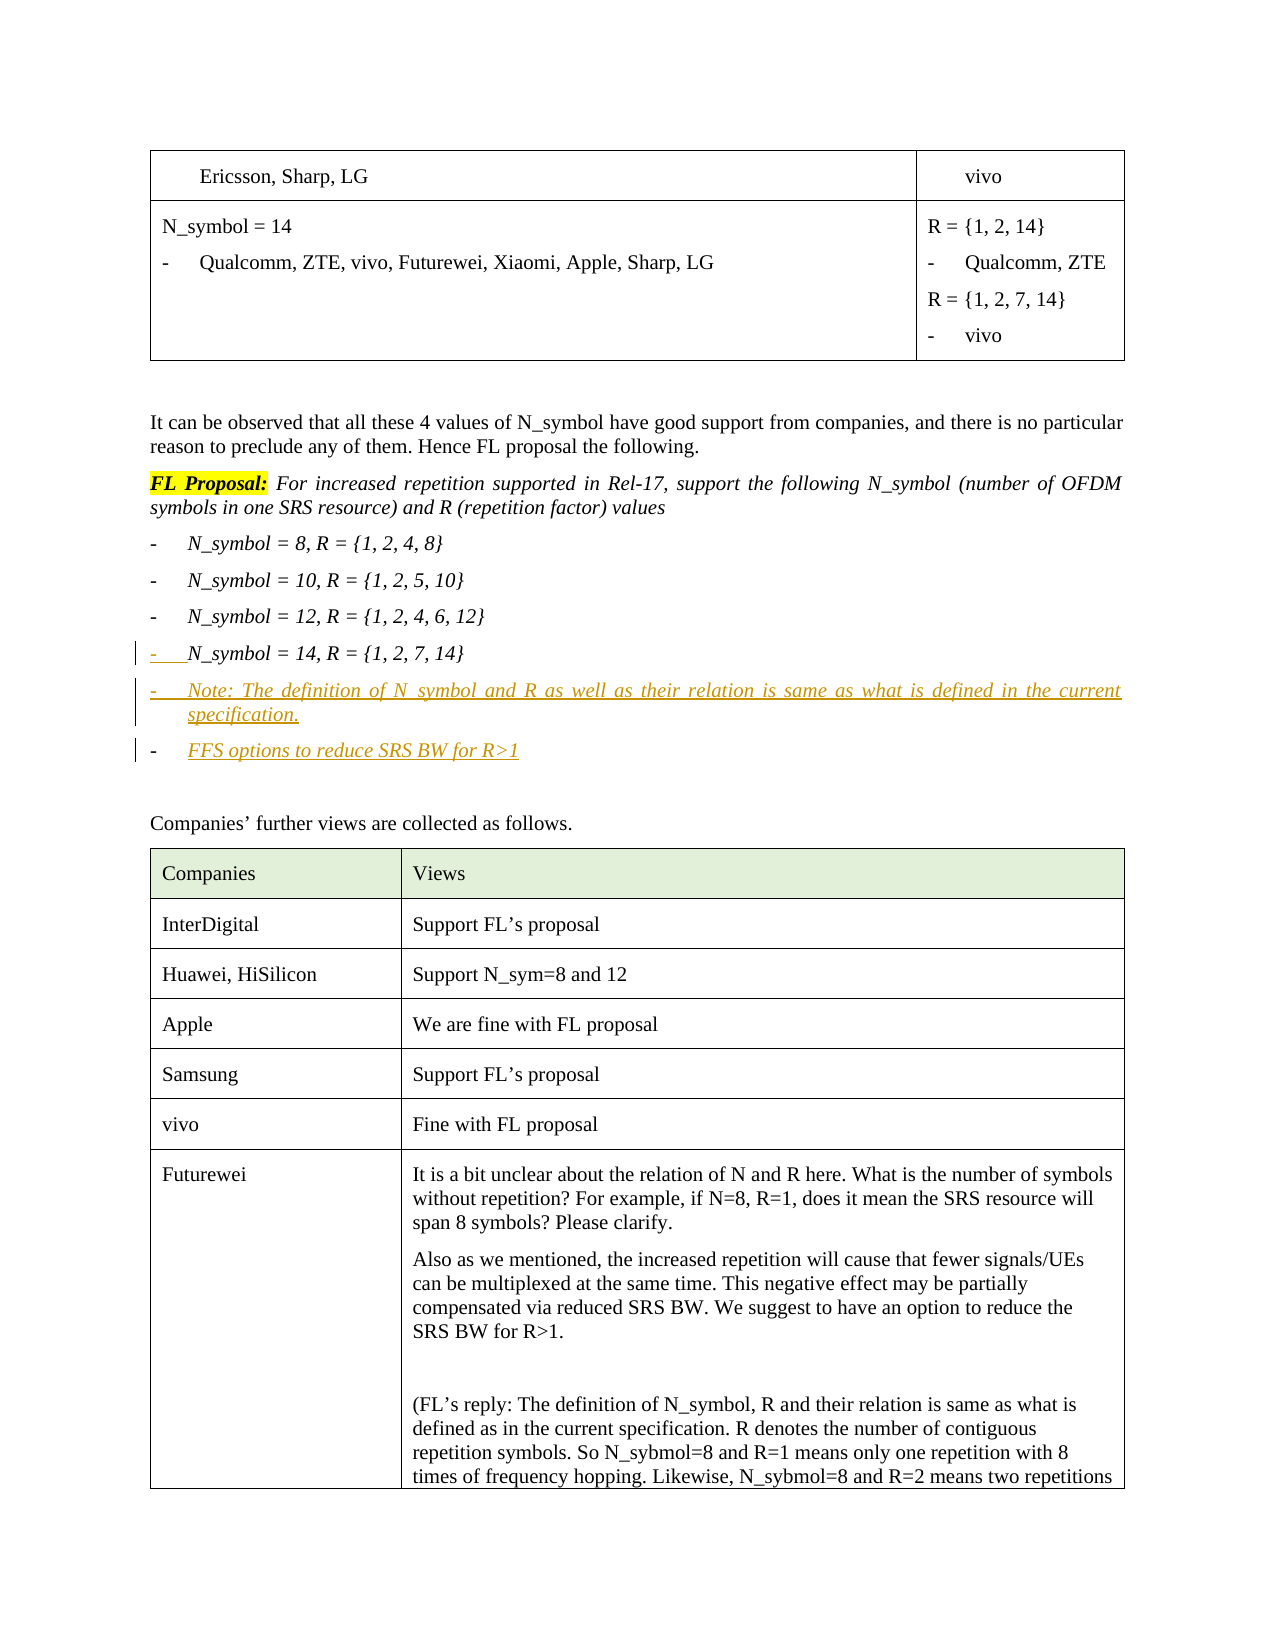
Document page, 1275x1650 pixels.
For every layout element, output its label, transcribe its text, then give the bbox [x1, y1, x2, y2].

table_cell vivo [151, 1099, 401, 1148]
table_cell Support N_sym=8 and 12 [402, 949, 1124, 998]
text It can be observed that all these 4 values of N_symbol have good support from companies, and there is no particular reason to preclude any of them. Hence FL proposal the following. [150, 410, 1125, 458]
list N_symbol = 8, R = {1, 2, 4, 8} [150, 531, 1125, 555]
list N_symbol = 10, R = {1, 2, 5, 10} [150, 568, 1125, 592]
table_cell Samsung [151, 1049, 401, 1098]
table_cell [151, 151, 916, 200]
table_header Views [402, 849, 1124, 898]
table_cell Support FL’s proposal [402, 1049, 1124, 1098]
table_header Companies [151, 849, 401, 898]
list N_symbol = 12, R = {1, 2, 4, 6, 12} [150, 604, 1125, 628]
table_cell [402, 1150, 1124, 1488]
table_cell Futurewei [151, 1150, 401, 1488]
text Companies’ further views are collected as follows. [150, 811, 1125, 835]
table_cell Fine with FL proposal [402, 1099, 1124, 1148]
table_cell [917, 151, 1124, 200]
table_cell InterDigital [151, 899, 401, 948]
table_cell Support FL’s proposal [402, 899, 1124, 948]
table_cell R = {1, 2, 14} Qualcomm, ZTE R = {1, 2, 7, 14} vivo [917, 201, 1124, 360]
table_cell We are fine with FL proposal [402, 999, 1124, 1048]
text FL Proposal: For increased repetition supported in Rel-17, support the following N_symbol (number of OFDM symbols in one SRS resource) and R (repetition factor) values [150, 471, 1125, 519]
table_cell N_symbol = 14 Qualcomm, ZTE, vivo, Futurewei, Xiaomi, Apple, Sharp, LG [151, 201, 916, 360]
table_cell Apple [151, 999, 401, 1048]
list N_symbol = 14, R = {1, 2, 7, 14} [150, 641, 1125, 665]
table_cell Huawei, HiSilicon [151, 949, 401, 998]
